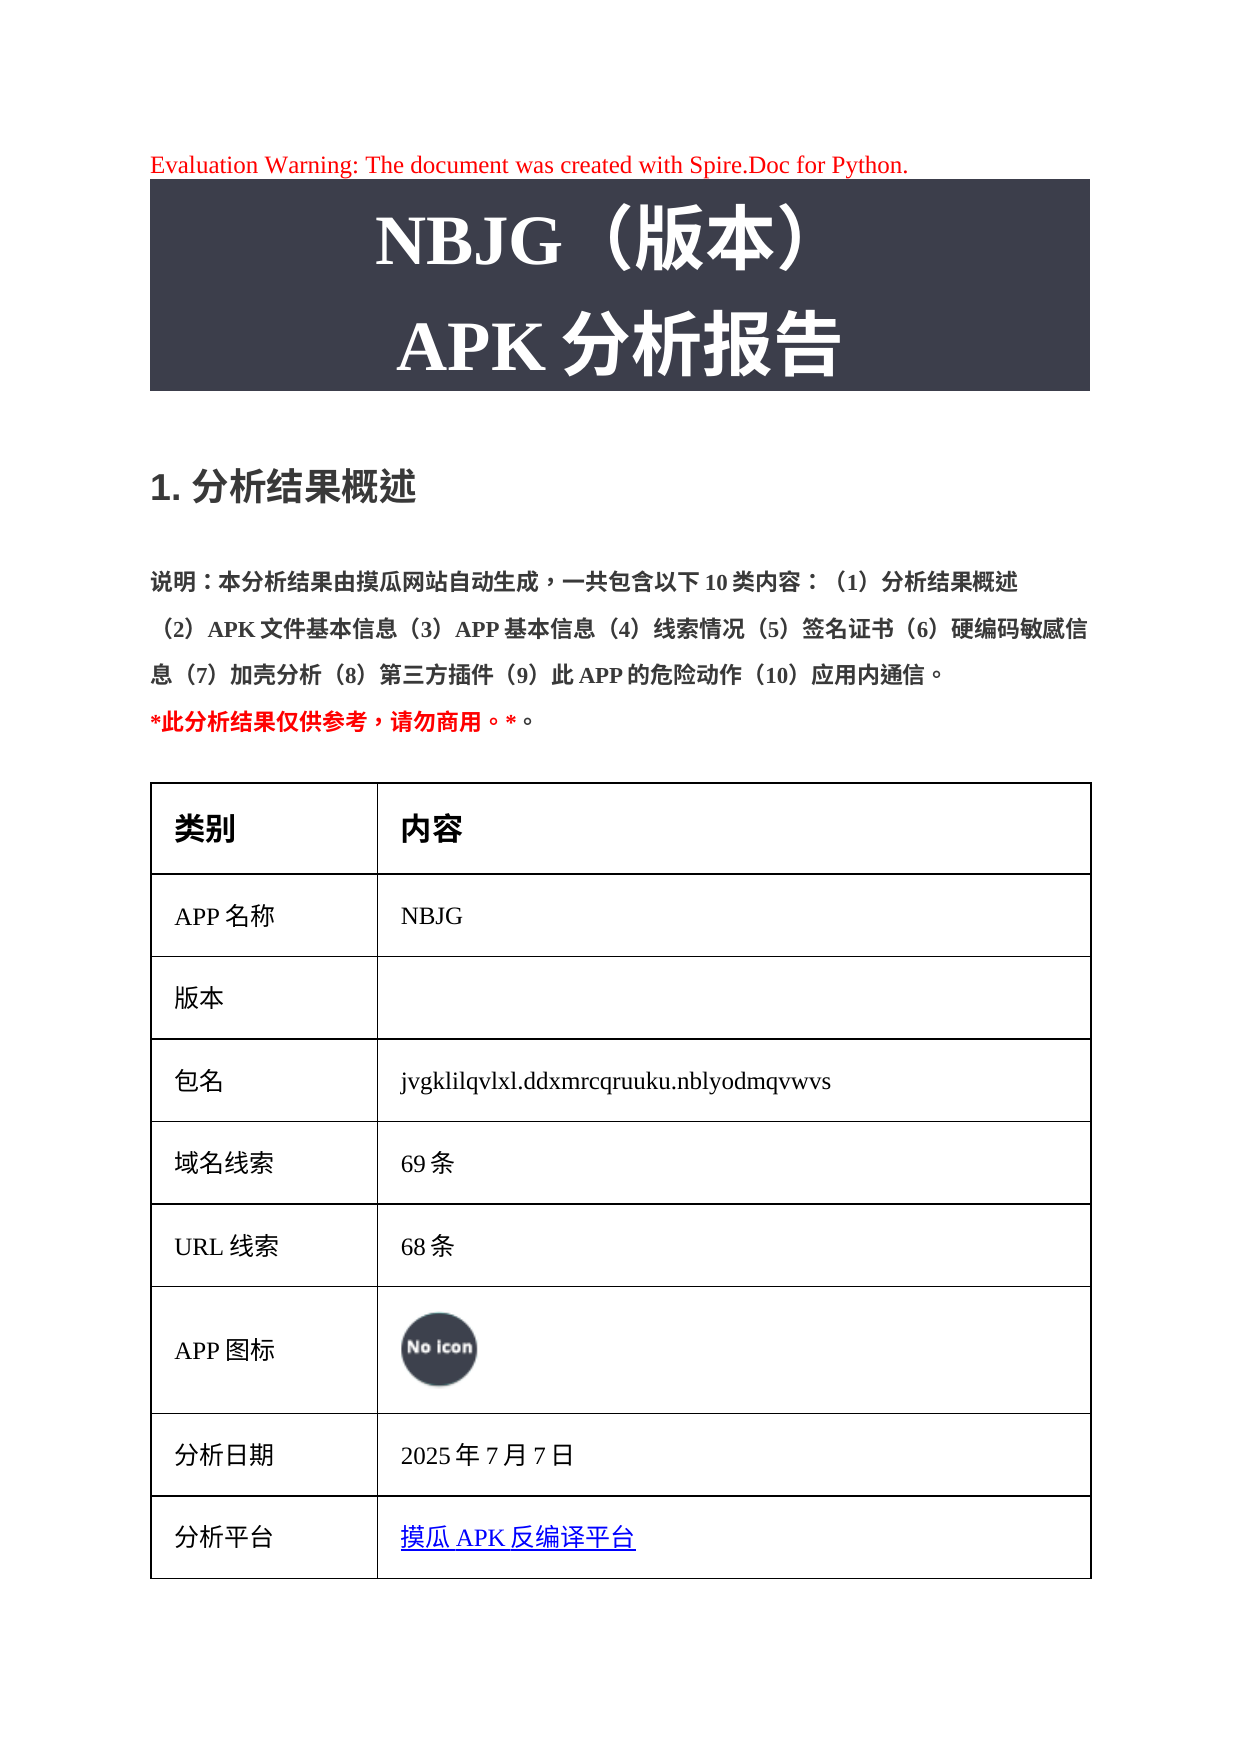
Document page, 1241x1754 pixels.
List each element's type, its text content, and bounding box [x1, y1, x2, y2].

table_cell jvgklilqvlxl.ddxmrcqruuku.nblyodmqvwvs [378, 1040, 1090, 1121]
table_cell 69条 [378, 1122, 1090, 1203]
table_cell APP图标 [152, 1287, 377, 1412]
table_cell 版本 [152, 957, 377, 1038]
table_cell [378, 1287, 1090, 1412]
subtitle 1. 分析结果概述 [150, 460, 1090, 511]
text 说明：本分析结果由摸瓜网站自动生成，一共包含以下10类内容：（1）分析结果概述（2）APK文件基本信息（3）APP基本信息（4）线索情况（5）签名证书（6）硬编码敏感信息（7）加壳分析（8）第三方插件（9）此APP的危险动作（10）应用内通信。 *此分析结果仅供参考，请勿商用。*。 [150, 566, 1090, 737]
table_cell 68条 [378, 1205, 1090, 1286]
table_cell URL线索 [152, 1205, 377, 1286]
text NBJG（版本） APK分析报告 [150, 179, 1090, 391]
table_header 内容 [378, 784, 1090, 873]
table_header 类别 [152, 784, 377, 873]
table_cell [378, 957, 1090, 1038]
table_cell APP名称 [152, 875, 377, 956]
table_cell 2025年7月7日 [378, 1414, 1090, 1495]
table_cell 域名线索 [152, 1122, 377, 1203]
text Evaluation Warning: The document was created with Spire.Doc for Python. [150, 150, 1090, 179]
picture [400, 1310, 479, 1389]
table_cell 分析平台 [152, 1497, 377, 1577]
table_cell 分析日期 [152, 1414, 377, 1495]
table_cell 包名 [152, 1040, 377, 1121]
table_cell NBJG [378, 875, 1090, 956]
table_cell 摸瓜APK反编译平台 [378, 1497, 1090, 1577]
